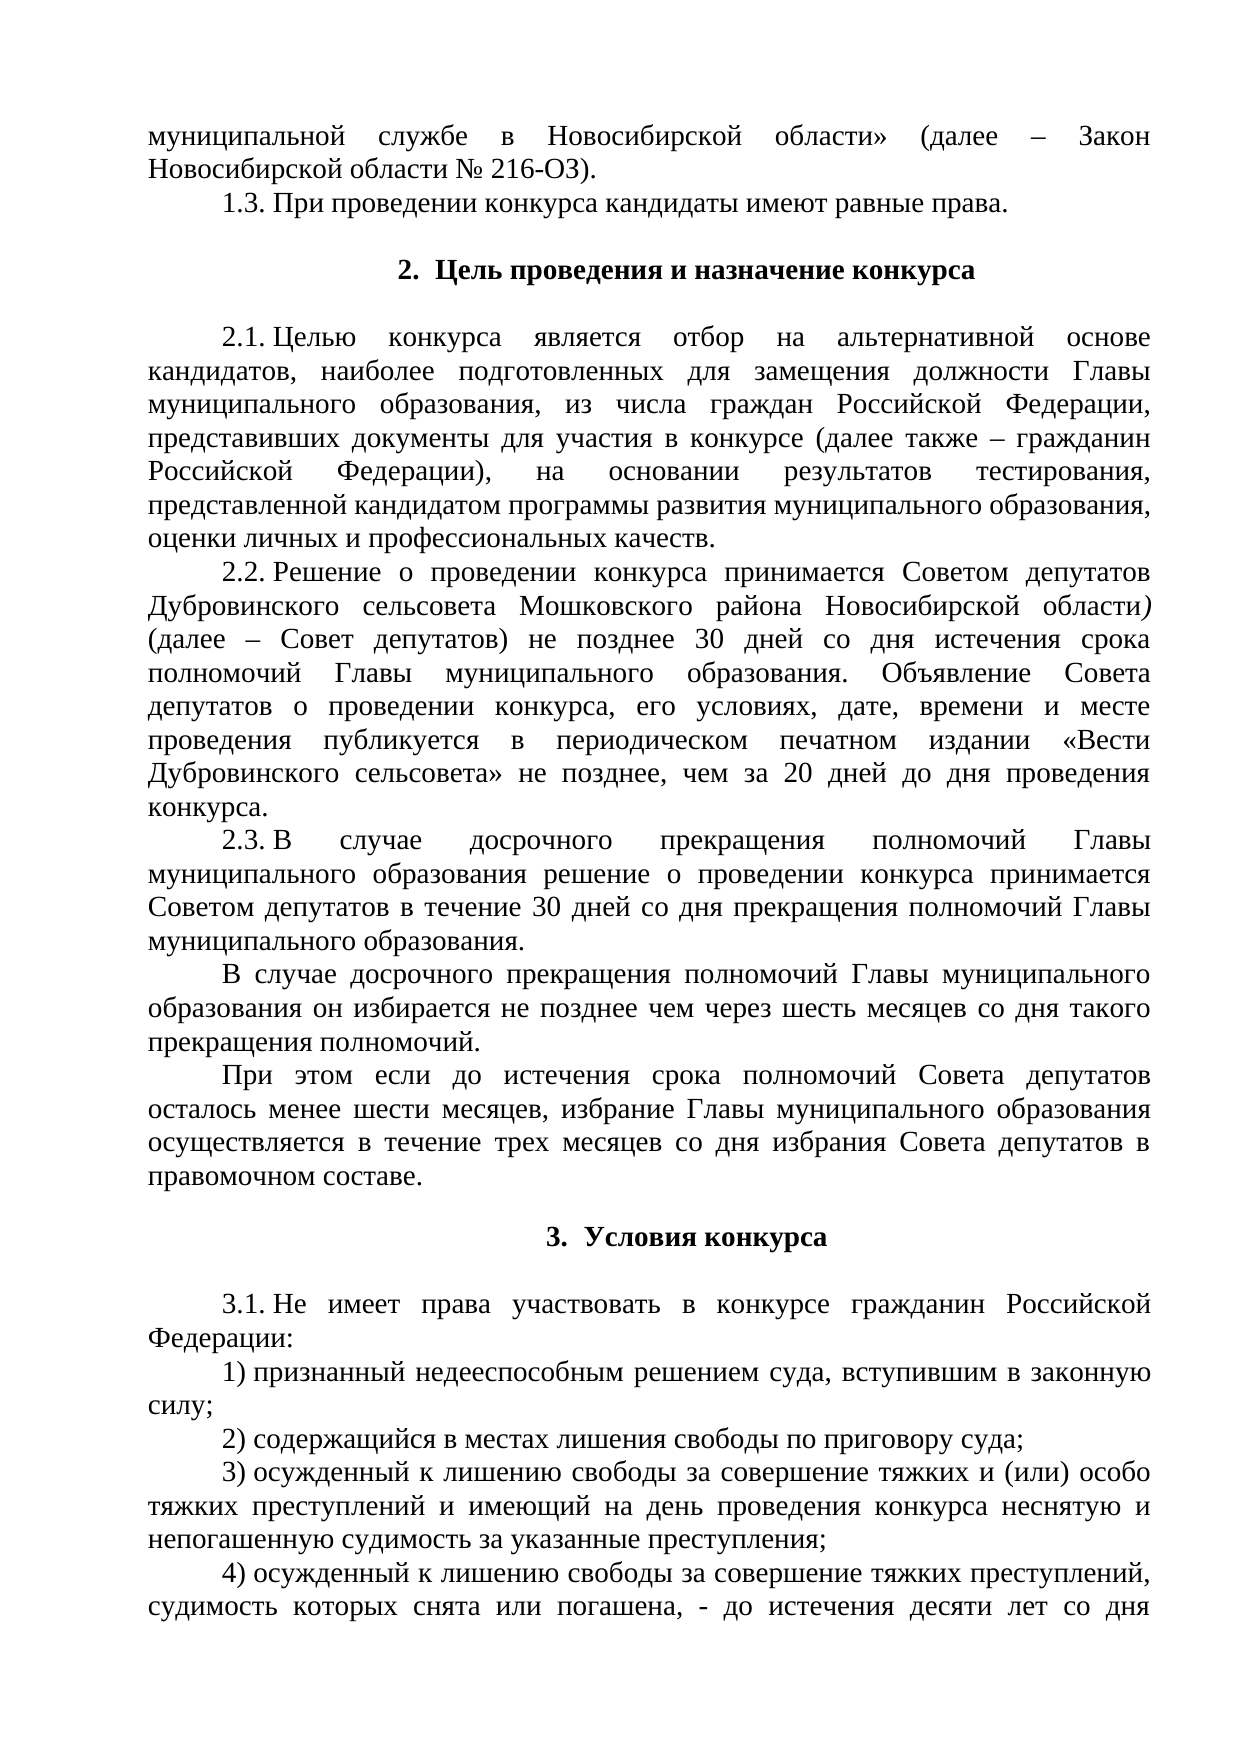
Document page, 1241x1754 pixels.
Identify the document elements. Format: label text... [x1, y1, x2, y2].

list Условия конкурса [222, 1219, 1152, 1253]
list Цель проведения и назначение конкурса [222, 252, 1152, 286]
text 2.2. Решение о проведении конкурса принимается Советом депутатов Дубровинского сельсовета Мошковского района Новосибирской области) (далее – Совет депутатов) не позднее 30 дней со дня истечения срока полномочий Главы муниципального образования. Объявление Совета депутатов о проведении конкурса, его условиях, дате, времени и месте проведения публикуется в периодическом печатном издании «Вести Дубровинского сельсовета» не позднее, чем за 20 дней до дня проведения конкурса. [148, 554, 1152, 822]
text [148, 1555, 1152, 1622]
text 2.1. Целью конкурса является отбор на альтернативной основе кандидатов, наиболее подготовленных для замещения должности Главы муниципального образования, из числа граждан Российской Федерации, представивших документы для участия в конкурсе (далее также ‒ гражданин Российской Федерации), на основании результатов тестирования, представленной кандидатом программы развития муниципального образования, оценки личных и профессиональных качеств. [148, 319, 1152, 554]
text В случае досрочного прекращения полномочий Главы муниципального образования он избирается не позднее чем через шесть месяцев со дня такого прекращения полномочий. [148, 957, 1152, 1057]
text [148, 118, 1152, 185]
text 1.3. При проведении конкурса кандидаты имеют равные права. [148, 185, 1152, 219]
text При этом если до истечения срока полномочий Совета депутатов осталось менее шести месяцев, избрание Главы муниципального образования осуществляется в течение трех месяцев со дня избрания Совета депутатов в правомочном составе. [148, 1057, 1152, 1191]
text 2.3. В случае досрочного прекращения полномочий Главы муниципального образования решение о проведении конкурса принимается Советом депутатов в течение 30 дней со дня прекращения полномочий Главы муниципального образования. [148, 822, 1152, 957]
text 3) осужденный к лишению свободы за совершение тяжких и (или) особо тяжких преступлений и имеющий на день проведения конкурса неснятую и непогашенную судимость за указанные преступления; [148, 1454, 1152, 1555]
text 2) содержащийся в местах лишения свободы по приговору суда; [148, 1421, 1152, 1454]
text 3.1. Не имеет права участвовать в конкурсе гражданин Российской Федерации: [148, 1287, 1152, 1354]
text 1) признанный недееспособным решением суда, вступившим в законную силу; [148, 1354, 1152, 1421]
